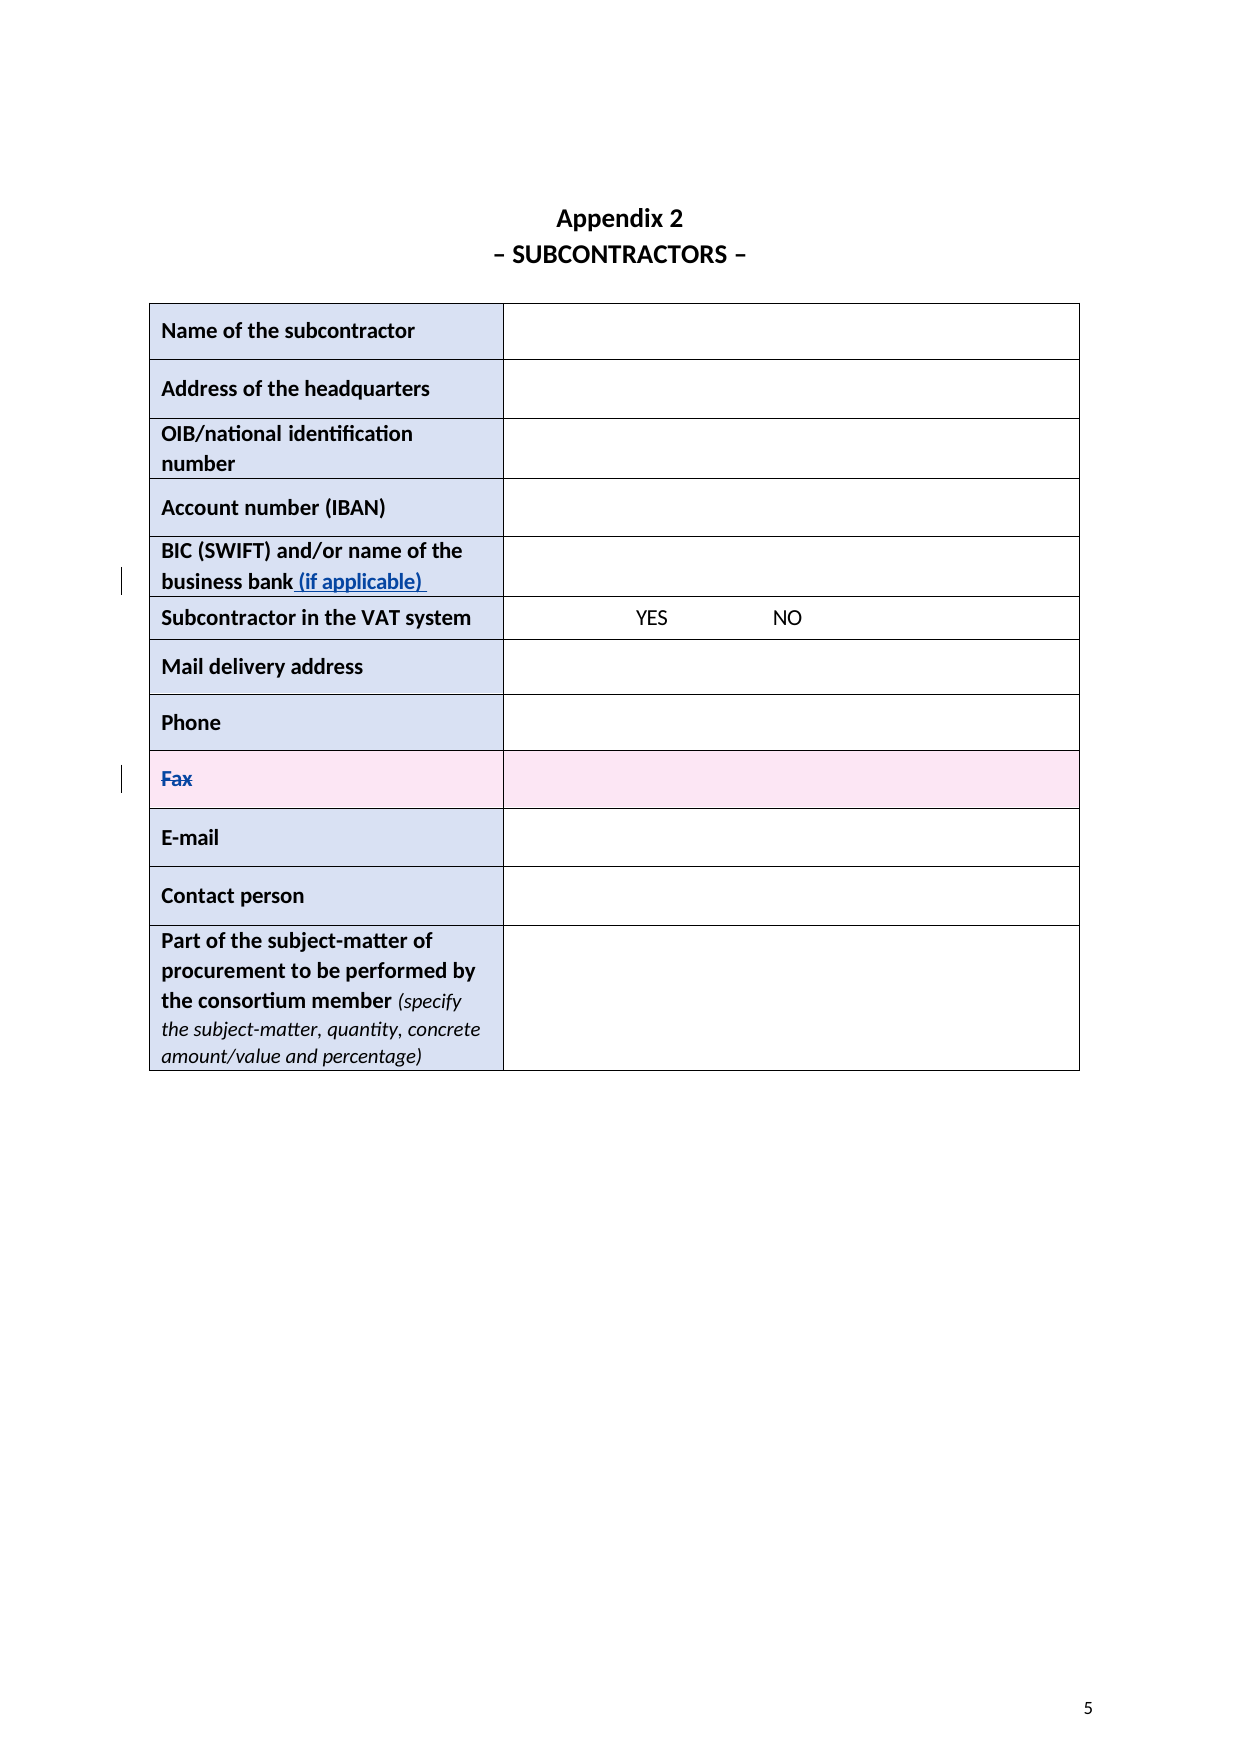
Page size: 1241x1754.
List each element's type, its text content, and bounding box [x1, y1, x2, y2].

table_cell Part of the subject-matter of procurement to be performed by the consortium member (specify the subject-matter, quantity, concrete amount/value and percentage) [150, 926, 503, 1070]
table_cell BIC (SWIFT) and/or name of the business bank [150, 537, 503, 596]
table_cell E-mail [150, 809, 503, 866]
table_header Name of the subcontractor [150, 304, 503, 359]
table_cell YES NO [504, 597, 1079, 639]
table_cell Subcontractor in the VAT system [150, 597, 503, 639]
table_cell [504, 360, 1079, 418]
table_cell [504, 695, 1079, 750]
table_cell Mail delivery address [150, 640, 503, 693]
table_cell Account number (IBAN) [150, 479, 503, 536]
table_cell [504, 809, 1079, 866]
table_header [504, 304, 1079, 359]
table_cell OIB/national identification number [150, 419, 503, 478]
table_cell Contact person [150, 867, 503, 925]
table_cell [504, 479, 1079, 536]
text – SUBCONTRACTORS – [461, 237, 779, 270]
table_cell [504, 640, 1079, 693]
table_cell [504, 537, 1079, 596]
text Appendix 2 [461, 201, 779, 234]
table_cell [504, 419, 1079, 478]
table_cell Phone [150, 695, 503, 750]
table_cell [504, 867, 1079, 925]
table_cell Address of the headquarters [150, 360, 503, 418]
table_cell [504, 926, 1079, 1070]
